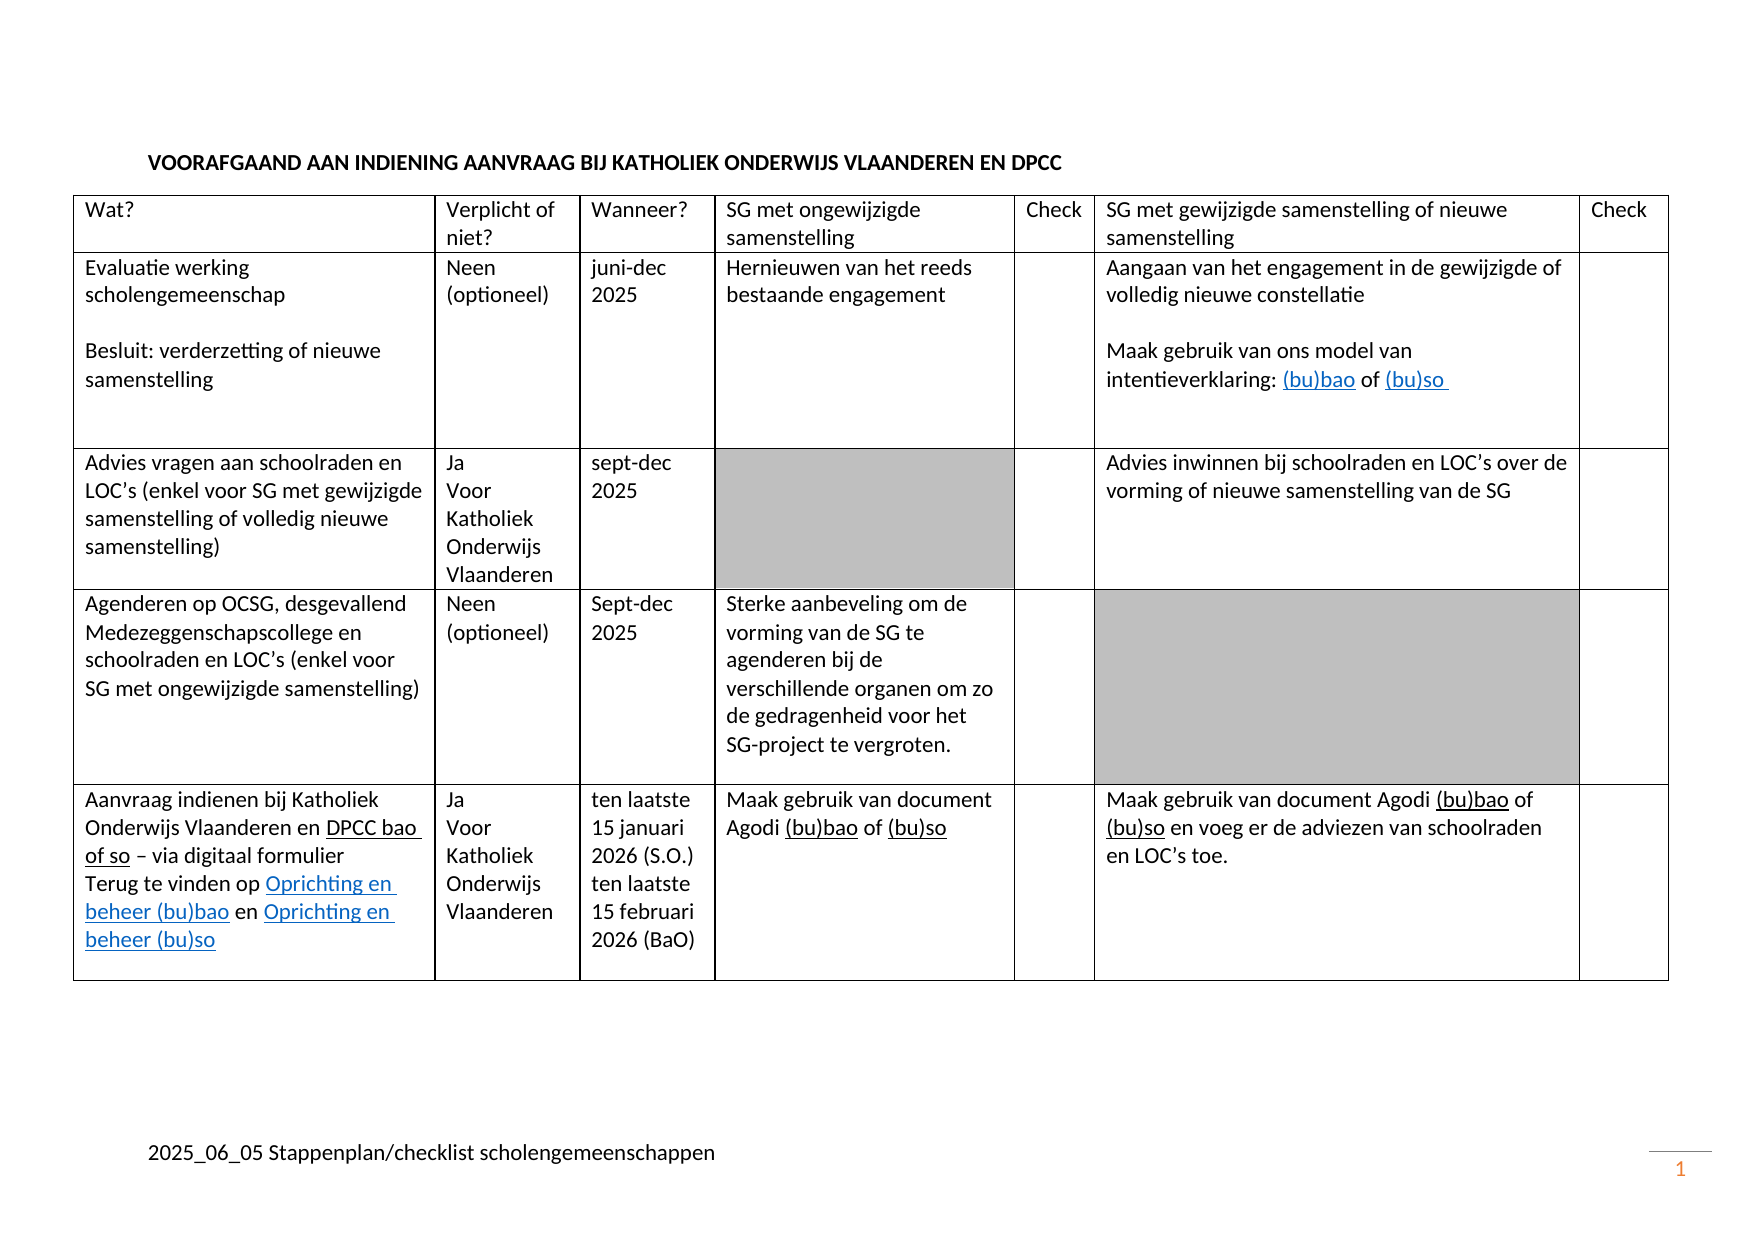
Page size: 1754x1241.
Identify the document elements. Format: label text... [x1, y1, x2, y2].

table_cell Advies vragen aan schoolraden en LOC’s (enkel voor SG met gewijzigde samenstelling of volledig nieuwe samenstelling) [74, 449, 434, 588]
table_cell Advies inwinnen bij schoolraden en LOC’s over de vorming of nieuwe samenstelling van de SG [1095, 449, 1579, 588]
table_cell Ja Voor Katholiek Onderwijs Vlaanderen [436, 449, 579, 588]
table_cell Evaluatie werking scholengemeenschap Besluit: verderzetting of nieuwe samenstelling [74, 253, 434, 447]
table_cell [1015, 785, 1094, 980]
table_cell Hernieuwen van het reeds bestaande engagement [716, 253, 1014, 447]
table_cell Aangaan van het engagement in de gewijzigde of volledig nieuwe constellatie Maak gebruik van ons model van intentieverklaring: (bu)bao of (bu)so [1095, 253, 1579, 447]
table_header Wanneer? [581, 196, 714, 252]
table_cell Maak gebruik van document Agodi (bu)bao of (bu)so en voeg er de adviezen van schoolraden en LOC’s toe. [1095, 785, 1579, 980]
table_cell Sept-dec 2025 [581, 590, 714, 784]
table_cell sept-dec 2025 [581, 449, 714, 588]
table_cell [716, 449, 1014, 588]
table_header Verplicht of niet? [436, 196, 579, 252]
table_cell Aanvraag indienen bij Katholiek Onderwijs Vlaanderen en DPCC bao of so – via digitaal formulier Terug te vinden op Oprichting en beheer (bu)bao en Oprichting en beheer (bu)so [74, 785, 434, 980]
table_cell [1580, 253, 1668, 447]
table_cell juni-dec 2025 [581, 253, 714, 447]
table_cell Neen (optioneel) [436, 590, 579, 784]
table_cell [1580, 449, 1668, 588]
table_cell [1015, 449, 1094, 588]
table_cell Agenderen op OCSG, desgevallend Medezeggenschapscollege en schoolraden en LOC’s (enkel voor SG met ongewijzigde samenstelling) [74, 590, 434, 784]
table_cell [1580, 590, 1668, 784]
table_header SG met gewijzigde samenstelling of nieuwe samenstelling [1095, 196, 1579, 252]
table_header Wat? [74, 196, 434, 252]
table_header Check [1015, 196, 1094, 252]
table_cell Sterke aanbeveling om de vorming van de SG te agenderen bij de verschillende organen om zo de gedragenheid voor het SG-project te vergroten. [716, 590, 1014, 784]
table_cell ten laatste 15 januari 2026 (S.O.) ten laatste 15 februari 2026 (BaO) [581, 785, 714, 980]
table_header Check [1580, 196, 1668, 252]
table_cell [1095, 590, 1579, 784]
table_cell Maak gebruik van document Agodi (bu)bao of (bu)so [716, 785, 1014, 980]
table_cell [1015, 590, 1094, 784]
table_cell [1580, 785, 1668, 980]
table_cell Neen (optioneel) [436, 253, 579, 447]
table_cell Ja Voor Katholiek Onderwijs Vlaanderen [436, 785, 579, 980]
text VOORAFGAAND AAN INDIENING AANVRAAG BIJ KATHOLIEK ONDERWIJS VLAANDEREN EN DPCC [148, 148, 1606, 176]
table_cell [1015, 253, 1094, 447]
table_header SG met ongewijzigde samenstelling [716, 196, 1014, 252]
